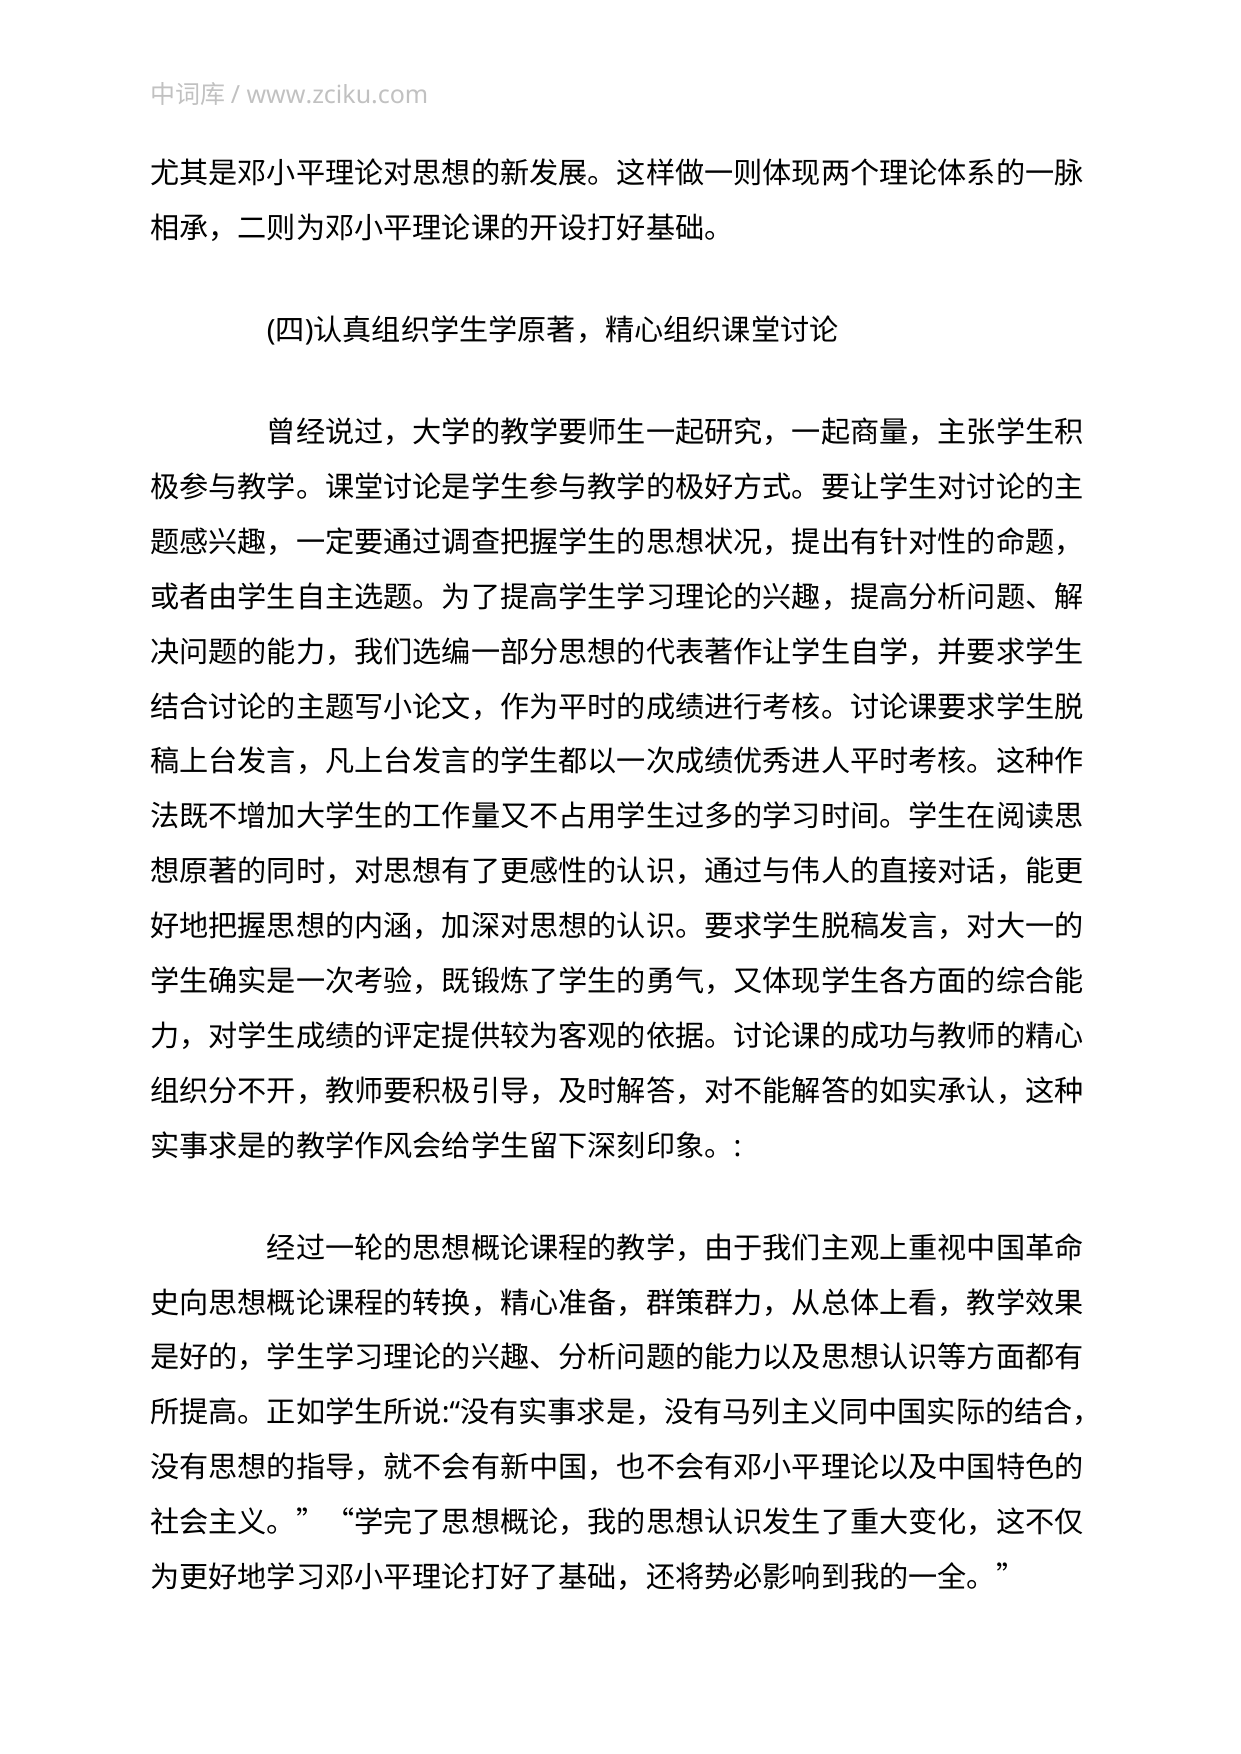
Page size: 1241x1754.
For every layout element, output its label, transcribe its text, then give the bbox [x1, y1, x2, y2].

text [150, 150, 1090, 247]
text 曾经说过，大学的教学要师生一起研究，一起商量，主张学生积极参与教学。课堂讨论是学生参与教学的极好方式。要让学生对讨论的主题感兴趣，一定要通过调查把握学生的思想状况，提出有针对性的命题，或者由学生自主选题。为了提高学生学习理论的兴趣，提高分析问题、解决问题的能力，我们选编一部分思想的代表著作让学生自学，并要求学生结合讨论的主题写小论文，作为平时的成绩进行考核。讨论课要求学生脱稿上台发言，凡上台发言的学生都以一次成绩优秀进人平时考核。这种作法既不增加大学生的工作量又不占用学生过多的学习时间。学生在阅读思想原著的同时，对思想有了更感性的认识，通过与伟人的直接对话，能更好地把握思想的内涵，加深对思想的认识。要求学生脱稿发言，对大一的学生确实是一次考验，既锻炼了学生的勇气，又体现学生各方面的综合能力，对学生成绩的评定提供较为客观的依据。讨论课的成功与教师的精心组织分不开，教师要积极引导，及时解答，对不能解答的如实承认，这种实事求是的教学作风会给学生留下深刻印象。: [150, 409, 1090, 1165]
text 经过一轮的思想概论课程的教学，由于我们主观上重视中国革命史向思想概论课程的转换，精心准备，群策群力，从总体上看，教学效果是好的，学生学习理论的兴趣、分析问题的能力以及思想认识等方面都有所提高。正如学生所说:“没有实事求是，没有马列主义同中国实际的结合，没有思想的指导，就不会有新中国，也不会有邓小平理论以及中国特色的社会主义。”“学完了思想概论，我的思想认识发生了重大变化，这不仅为更好地学习邓小平理论打好了基础，还将势必影响到我的一全。” [150, 1224, 1090, 1596]
text (四)认真组织学生学原著，精心组织课堂讨论 [150, 307, 1090, 349]
